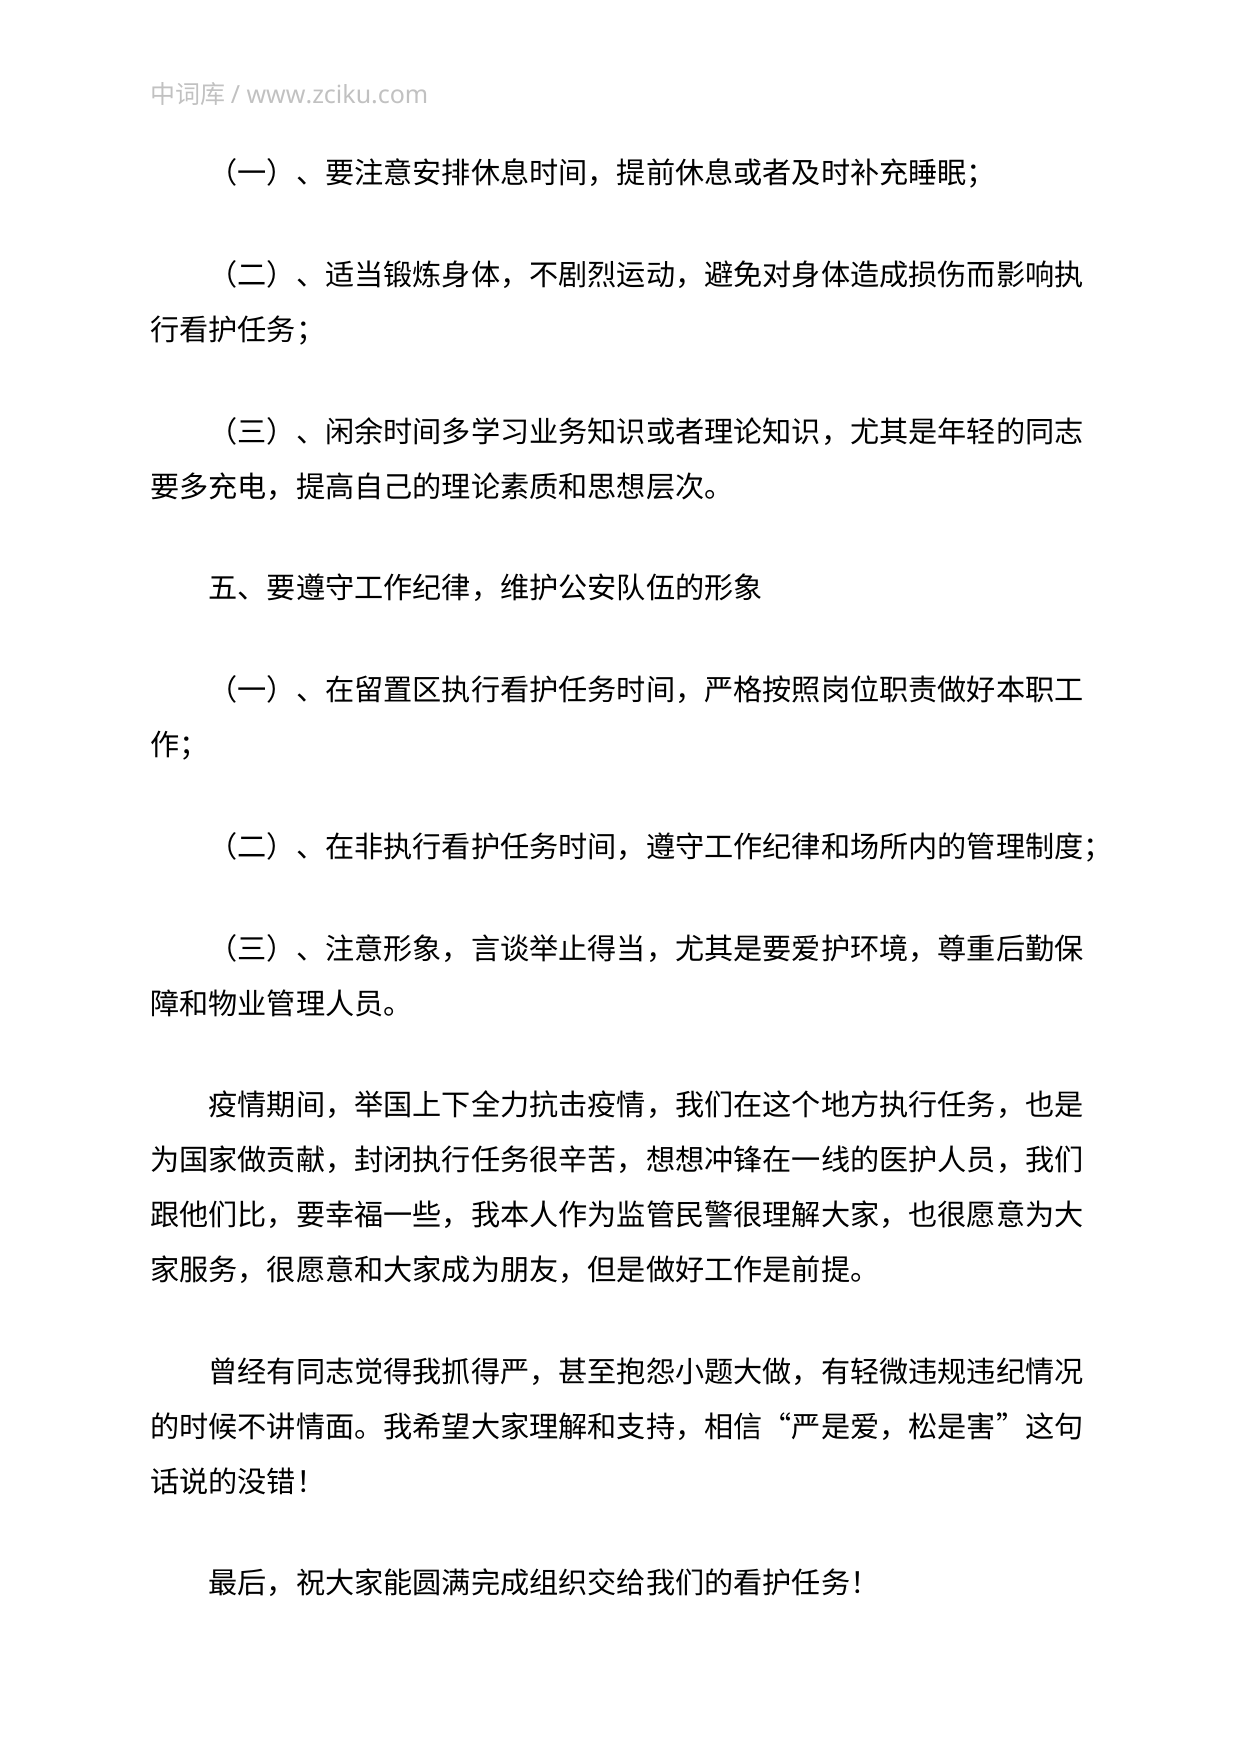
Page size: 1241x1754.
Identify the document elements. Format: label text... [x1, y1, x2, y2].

text （一）、要注意安排休息时间，提前休息或者及时补充睡眠； [150, 150, 1090, 192]
text （三）、闲余时间多学习业务知识或者理论知识，尤其是年轻的同志要多充电，提高自己的理论素质和思想层次。 [150, 408, 1090, 506]
text （二）、在非执行看护任务时间，遵守工作纪律和场所内的管理制度； [150, 823, 1090, 866]
text 五、要遵守工作纪律，维护公安队伍的形象 [150, 565, 1090, 607]
text （三）、注意形象，言谈举止得当，尤其是要爱护环境，尊重后勤保障和物业管理人员。 [150, 925, 1090, 1022]
text 疫情期间，举国上下全力抗击疫情，我们在这个地方执行任务，也是为国家做贡献，封闭执行任务很辛苦，想想冲锋在一线的医护人员，我们跟他们比，要幸福一些，我本人作为监管民警很理解大家，也很愿意为大家服务，很愿意和大家成为朋友，但是做好工作是前提。 [150, 1082, 1090, 1289]
text （二）、适当锻炼身体，不剧烈运动，避免对身体造成损伤而影响执行看护任务； [150, 252, 1090, 349]
text （一）、在留置区执行看护任务时间，严格按照岗位职责做好本职工作； [150, 667, 1090, 764]
text 曾经有同志觉得我抓得严，甚至抱怨小题大做，有轻微违规违纪情况的时候不讲情面。我希望大家理解和支持，相信“严是爱，松是害”这句话说的没错！ [150, 1348, 1090, 1501]
text 最后，祝大家能圆满完成组织交给我们的看护任务！ [150, 1560, 1090, 1602]
